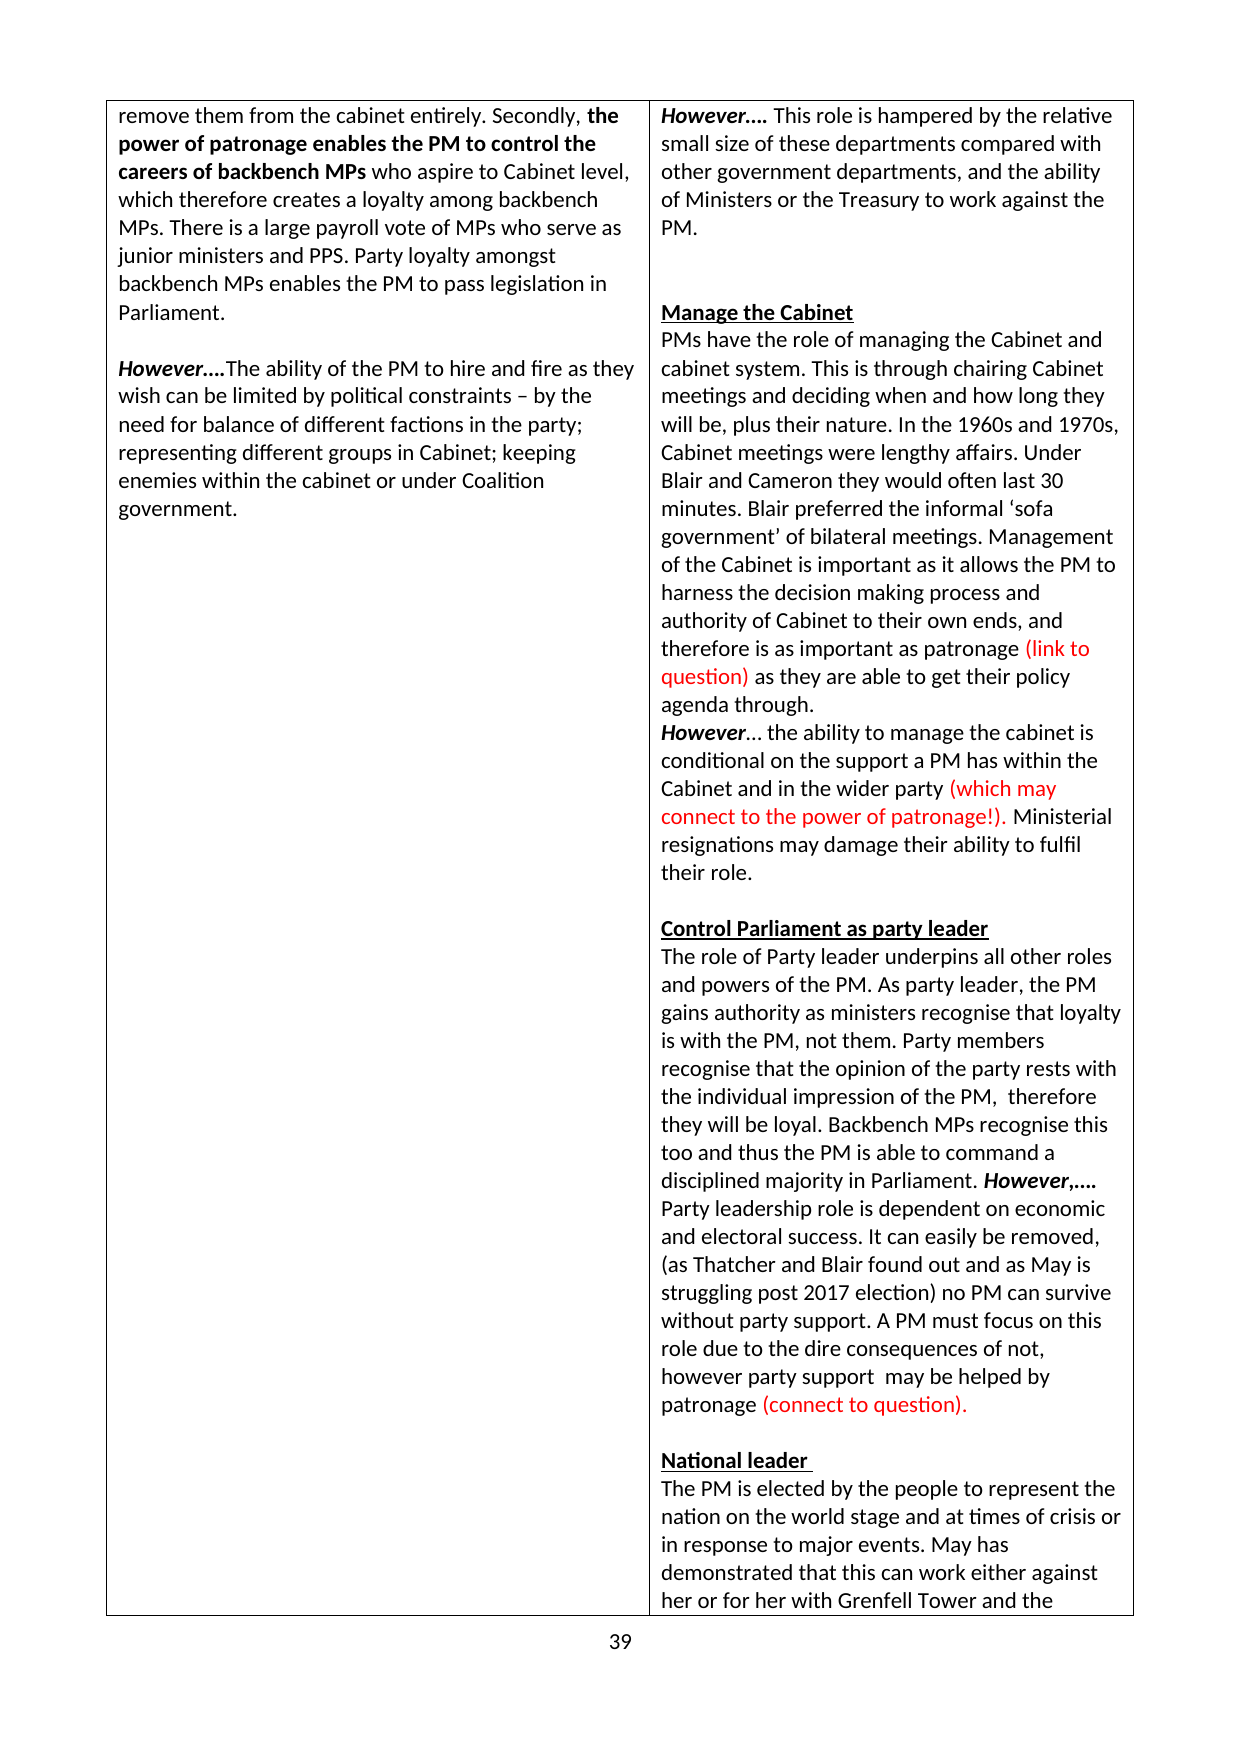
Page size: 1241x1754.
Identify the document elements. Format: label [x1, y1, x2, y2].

table_cell [650, 101, 1133, 1614]
table_cell [107, 101, 649, 1614]
